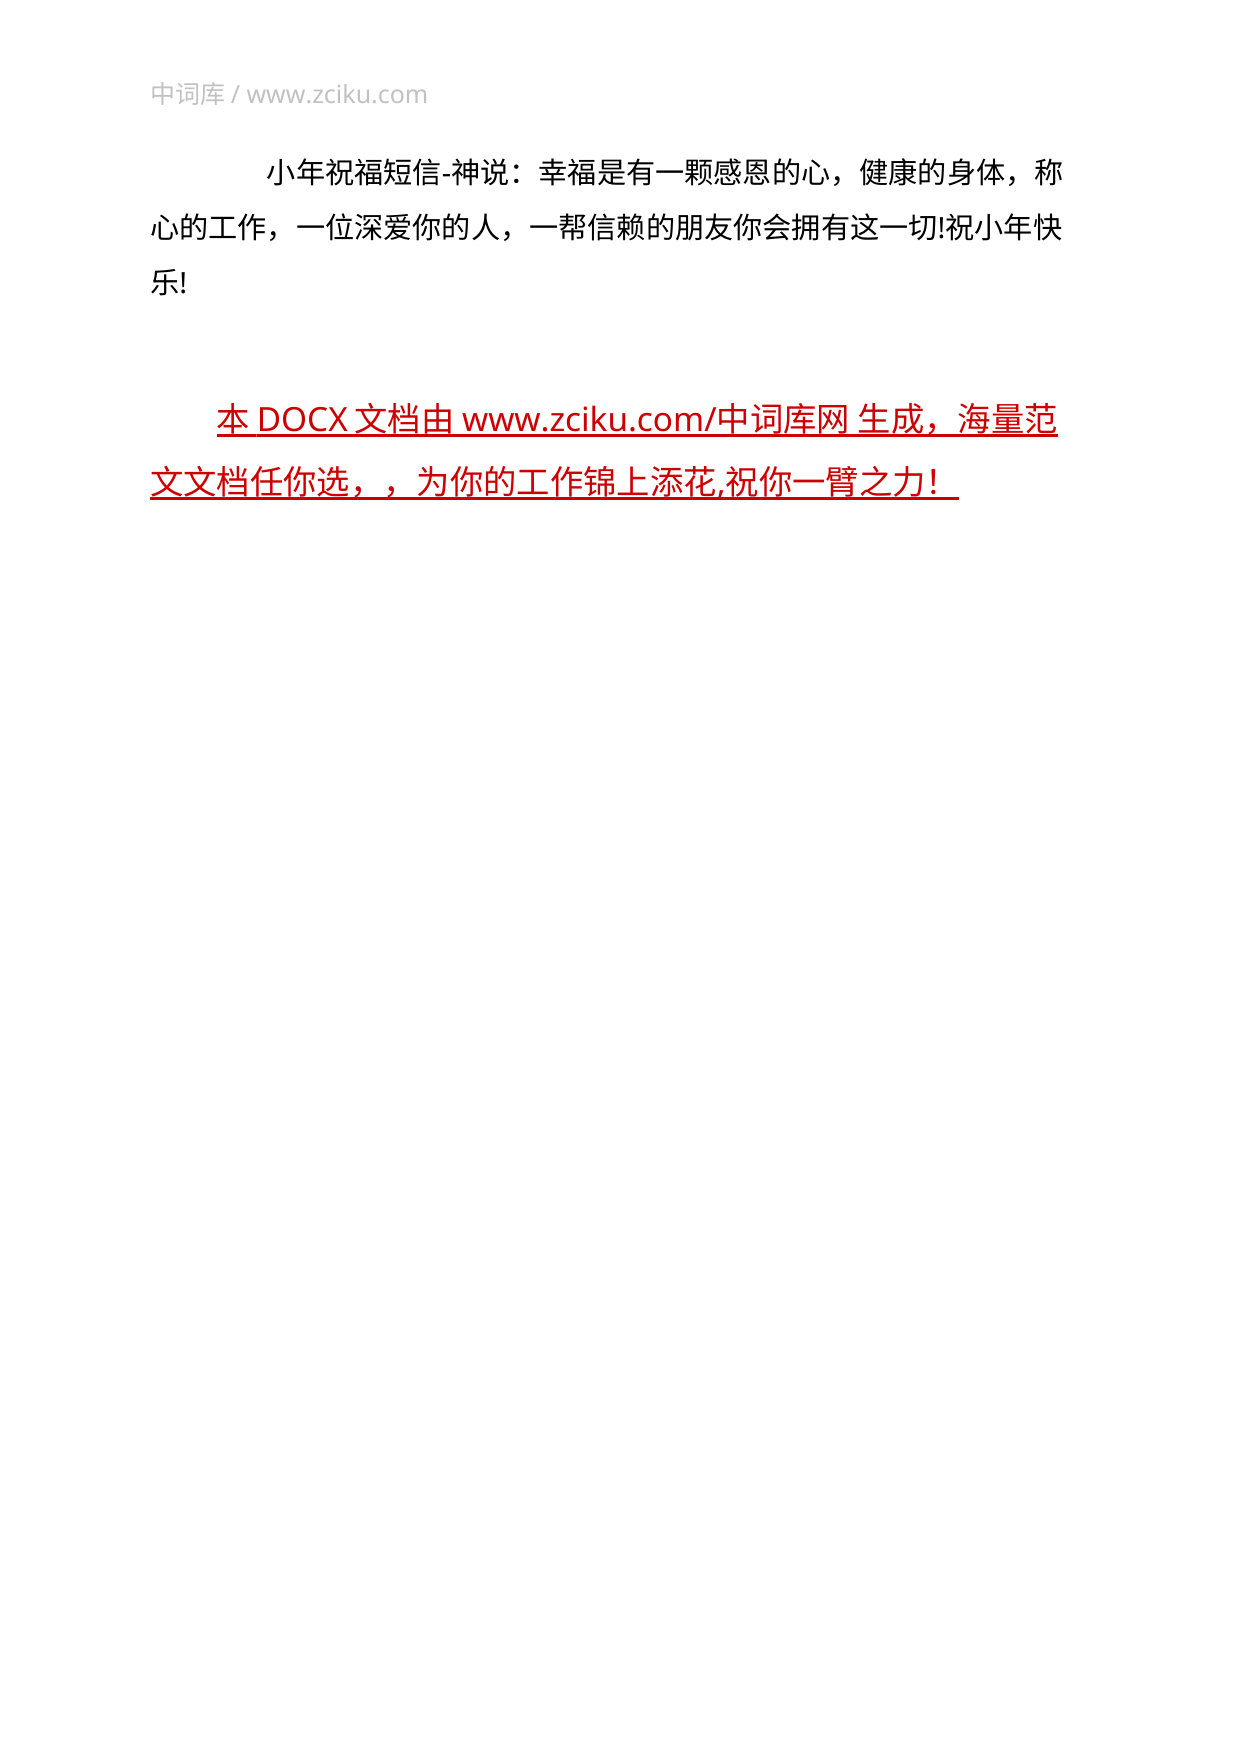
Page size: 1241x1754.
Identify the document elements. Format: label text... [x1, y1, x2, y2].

text 小年祝福短信-神说：幸福是有一颗感恩的心，健康的身体，称心的工作，一位深爱你的人，一帮信赖的朋友你会拥有这一切!祝小年快乐! [150, 150, 1090, 302]
text 本DOCX文档由 www.zciku.com/中词库网 生成，海量范文文档任你选，，为你的工作锦上添花,祝你一臂之力！ [150, 393, 1090, 504]
